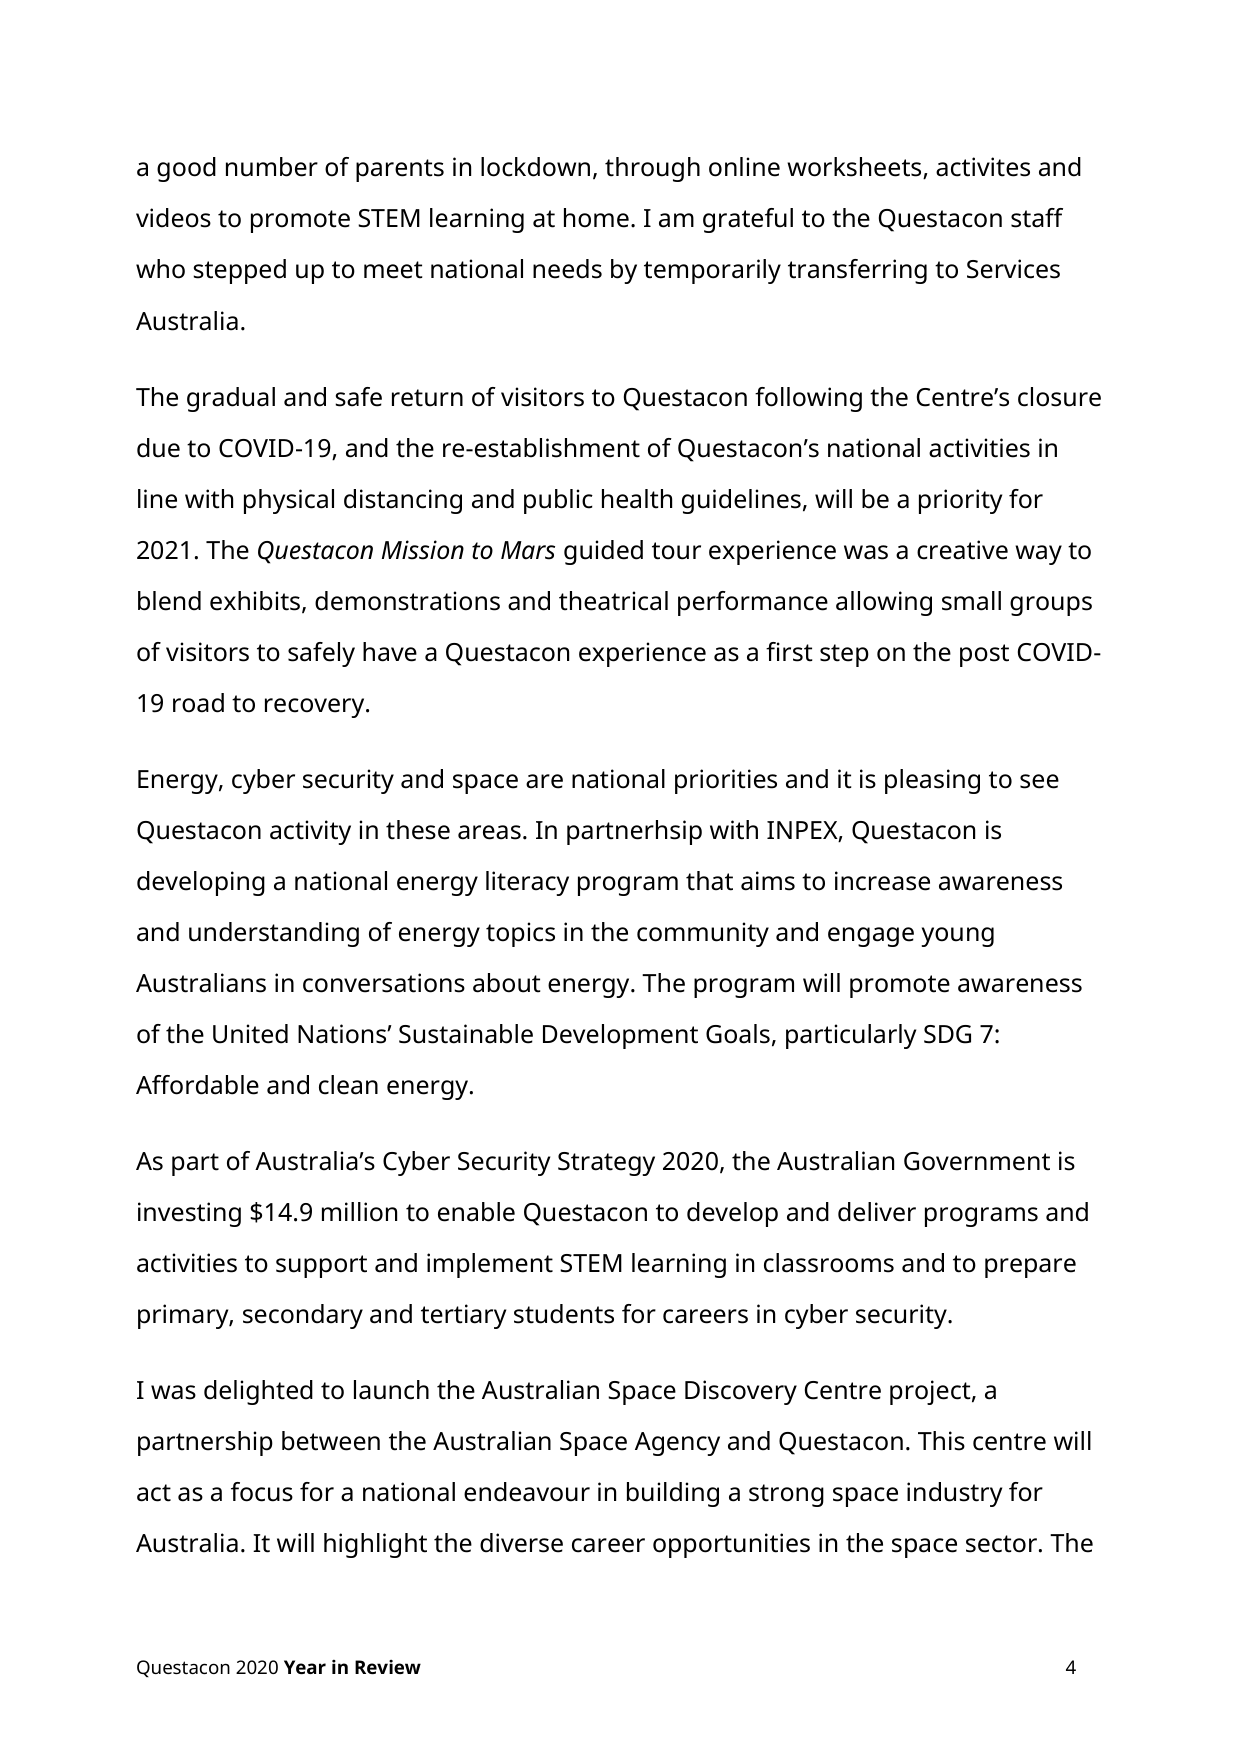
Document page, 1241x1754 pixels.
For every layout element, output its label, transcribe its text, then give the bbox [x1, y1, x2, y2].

text Energy, cyber security and space are national priorities and it is pleasing to see Questacon activity in these areas. In partnerhsip with INPEX, Questacon is developing a national energy literacy program that aims to increase awareness and understanding of energy topics in the community and engage young Australians in conversations about energy. The program will promote awareness of the United Nations’ Sustainable Development Goals, particularly SDG 7: Affordable and clean energy. [136, 761, 1104, 1102]
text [136, 150, 1104, 337]
text As part of Australia’s Cyber Security Strategy 2020, the Australian Government is investing $14.9 million to enable Questacon to develop and deliver programs and activities to support and implement STEM learning in classrooms and to prepare primary, secondary and tertiary students for careers in cyber security. [136, 1144, 1104, 1331]
text The gradual and safe return of visitors to Questacon following the Centre’s closure due to COVID-19, and the re-establishment of Questacon’s national activities in line with physical distancing and public health guidelines, will be a priority for 2021. The Questacon Mission to Mars guided tour experience was a creative way to blend exhibits, demonstrations and theatrical performance allowing small groups of visitors to safely have a Questacon experience as a first step on the post COVID-19 road to recovery. [136, 379, 1104, 719]
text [136, 1373, 1104, 1560]
